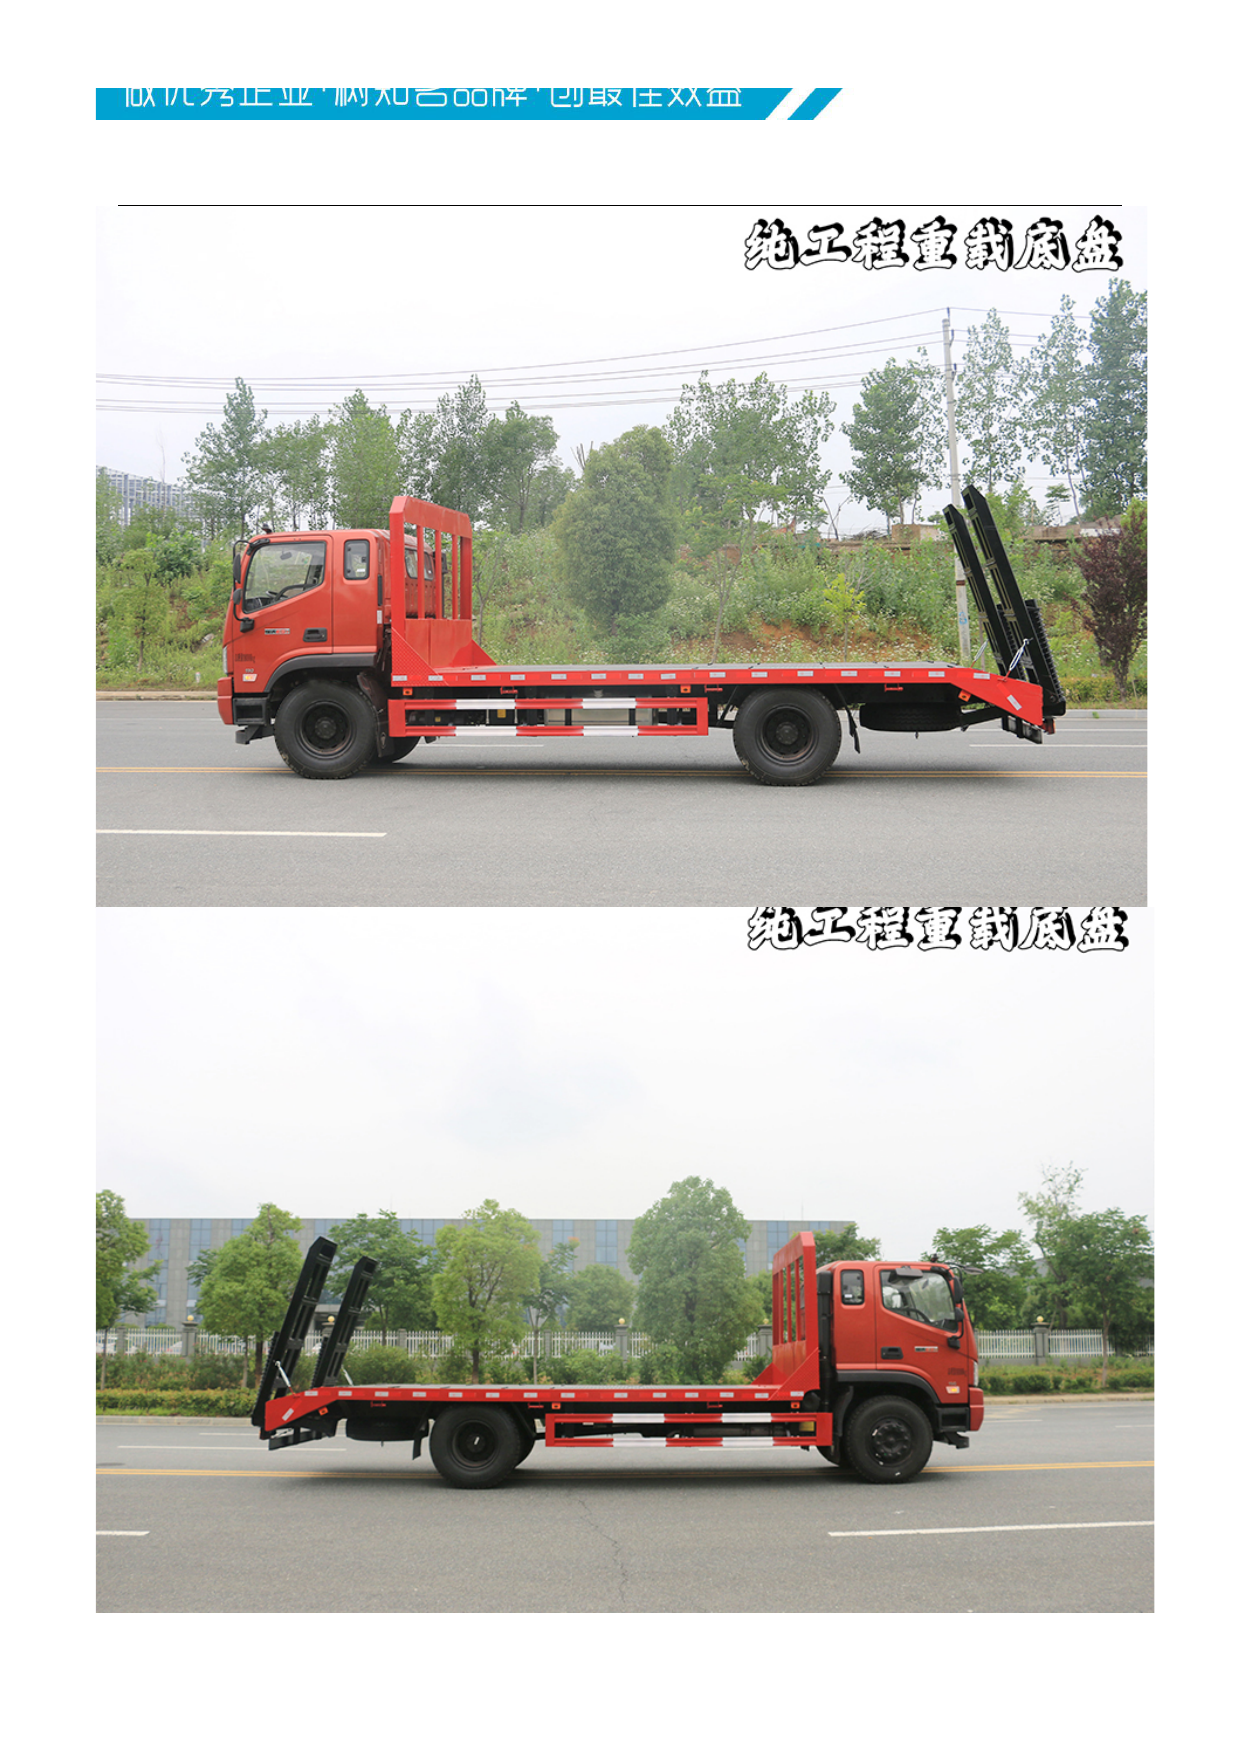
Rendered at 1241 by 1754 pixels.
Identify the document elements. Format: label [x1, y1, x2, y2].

picture [278, 88, 312, 106]
picture [588, 88, 621, 106]
picture [126, 88, 155, 106]
picture [393, 88, 409, 106]
picture [184, 88, 193, 106]
picture [415, 88, 447, 106]
picture [706, 88, 741, 106]
picture [374, 88, 391, 105]
picture [239, 88, 275, 106]
picture [764, 88, 816, 120]
picture [335, 88, 358, 106]
picture [454, 88, 489, 106]
picture [550, 88, 571, 107]
picture [574, 88, 584, 107]
picture [639, 88, 662, 106]
picture [95, 206, 1155, 1613]
picture [685, 88, 701, 106]
picture [558, 88, 571, 99]
picture [360, 88, 369, 106]
picture [201, 88, 233, 106]
picture [811, 88, 1118, 120]
picture [668, 88, 683, 106]
picture [171, 88, 178, 106]
picture [493, 88, 529, 106]
